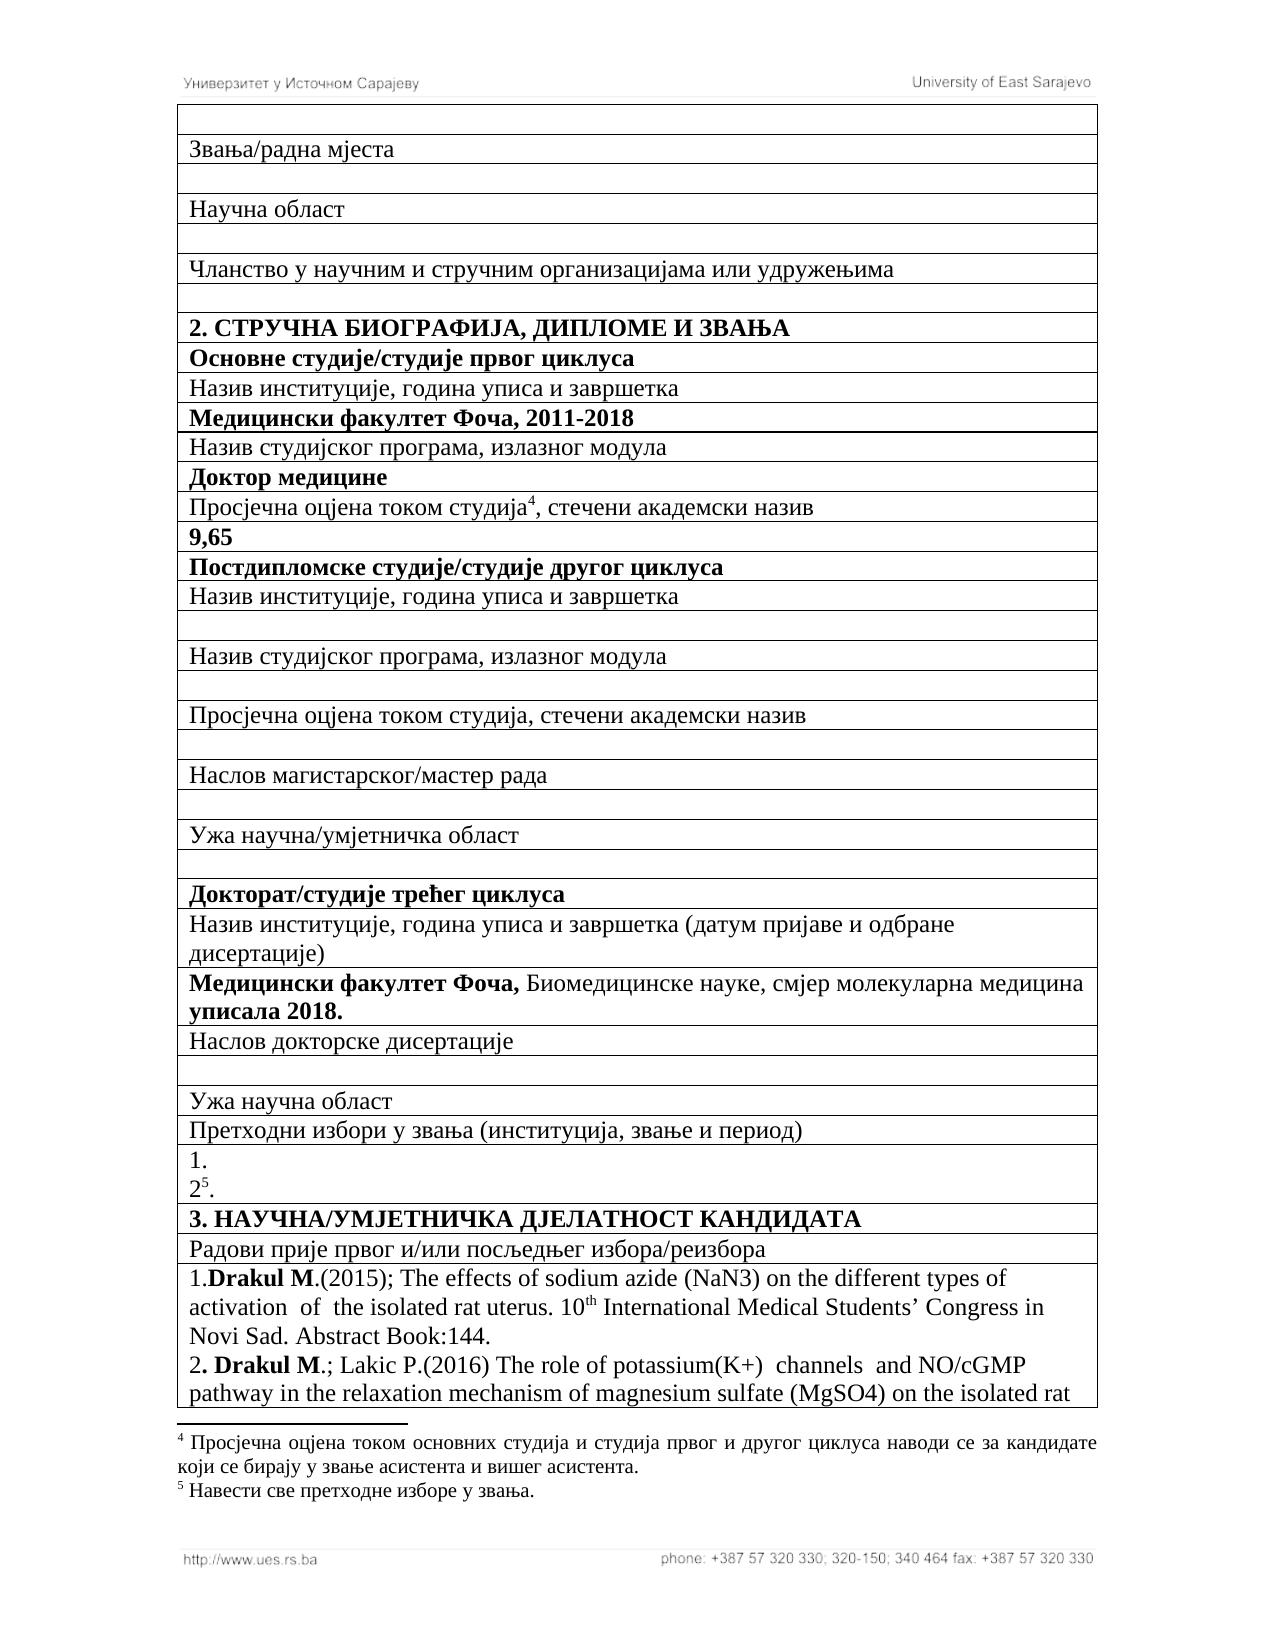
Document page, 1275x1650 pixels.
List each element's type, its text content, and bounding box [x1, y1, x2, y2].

table_cell Назив институције, година уписа и завршетка [178, 373, 1097, 402]
table_cell [178, 164, 1097, 193]
table_cell Докторат/студије трећег циклуса [178, 879, 1097, 908]
table_cell Назив студијског програма, излазног модула [178, 433, 1097, 461]
table_cell 2. СТРУЧНА БИОГРАФИЈА, ДИПЛОМЕ И ЗВАЊА [178, 313, 1097, 342]
table_cell Просјечна оцјена током студија, стечени академски назив [178, 701, 1097, 729]
table_cell Основне студије/студије првог циклуса [178, 343, 1097, 372]
table_cell Претходни избори у звања (институција, звање и период) [178, 1116, 1097, 1144]
table_cell [178, 105, 1097, 133]
table_cell Звања/радна мјеста [178, 135, 1097, 163]
table_cell [178, 671, 1097, 699]
table_cell Назив институције, година уписа и завршетка [178, 581, 1097, 610]
table_cell Назив студијског програма, излазног модула [178, 641, 1097, 670]
table_cell [178, 611, 1097, 640]
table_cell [178, 1264, 1097, 1407]
table_cell Просјечна оцјена током студија, стечени академски назив [178, 492, 1097, 521]
table_cell [178, 1056, 1097, 1085]
table_cell Медицински факултет Фоча, Биомедицинске науке, смјер молекуларна медицина уписала 2018. [178, 968, 1097, 1025]
table_cell Постдипломске студије/студије другог циклуса [178, 552, 1097, 580]
table_cell 3. НАУЧНА/УМЈЕТНИЧКА ДЈЕЛАТНОСТ КАНДИДАТА [178, 1204, 1097, 1233]
table_cell Ужа научна област [178, 1086, 1097, 1114]
table_cell [178, 790, 1097, 819]
table_cell Наслов докторске дисертације [178, 1026, 1097, 1055]
table_cell Радови прије првог и/или посљедњег избора/реизбора [178, 1234, 1097, 1262]
table_cell [178, 284, 1097, 312]
table_cell Доктор медицине [178, 462, 1097, 491]
table_cell Назив институције, година уписа и завршетка (датум пријаве и одбране дисертације) [178, 909, 1097, 967]
table_cell Наслов магистарског/мастер рада [178, 760, 1097, 789]
table_cell Медицински факултет Фоча, 2011-2018 [178, 403, 1097, 431]
table_cell [178, 850, 1097, 878]
table_cell Ужа научна/умјетничка област [178, 820, 1097, 848]
table_cell Чланство у научним и стручним организацијама или удружењима [178, 254, 1097, 282]
table_cell 1. 2. [178, 1145, 1097, 1203]
table_cell [178, 224, 1097, 253]
table_cell [178, 730, 1097, 759]
table_cell 9,65 [178, 522, 1097, 551]
table_cell Научна област [178, 194, 1097, 223]
